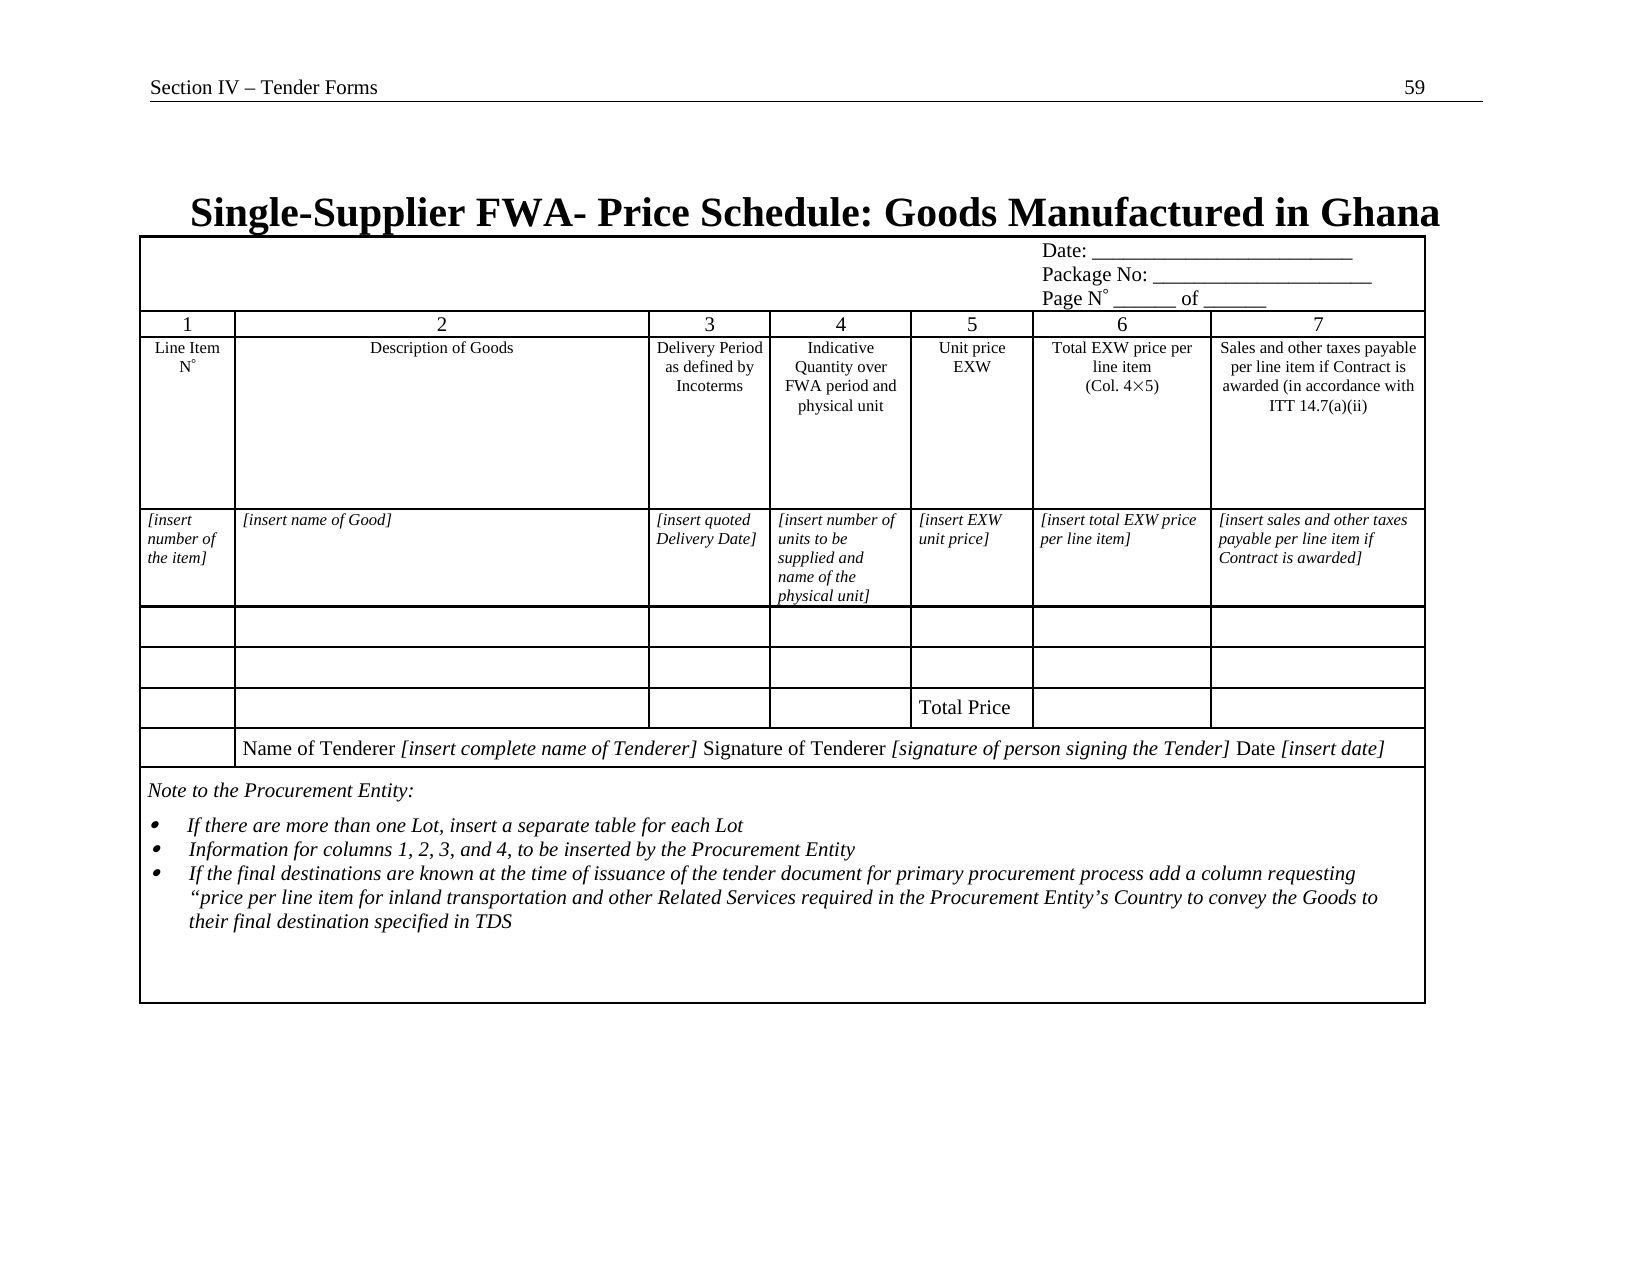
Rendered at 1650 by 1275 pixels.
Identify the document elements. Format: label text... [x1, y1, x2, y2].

table_cell [1034, 689, 1210, 727]
table_cell [insert EXW unit price] [912, 510, 1032, 605]
table_cell Sales and other taxes payable per line item if Contract is awarded (in accordance with ITT 14.7(a)(ii) [1212, 338, 1424, 507]
table_cell 2 [236, 312, 648, 336]
table_cell [236, 608, 648, 646]
text Single-Supplier FWA- Price Schedule: Goods Manufactured in Ghana [150, 187, 1481, 235]
table_cell [141, 648, 234, 687]
table_cell 3 [650, 312, 769, 336]
table_cell Total Price [912, 689, 1032, 727]
table_cell [insert number of units to be supplied and name of the physical unit] [771, 510, 910, 605]
table_cell Indicative Quantity over FWA period and physical unit [771, 338, 910, 507]
table_cell [1212, 608, 1424, 646]
table_cell [141, 729, 234, 766]
table_header [141, 238, 1034, 310]
table_cell Total EXW price per line item (Col. 45) [1034, 338, 1210, 507]
table_cell Delivery Period as defined by Incoterms [650, 338, 769, 507]
table_cell [insert total EXW price per line item] [1034, 510, 1210, 605]
table_cell [912, 608, 1032, 646]
table_cell [650, 648, 769, 687]
table_cell Description of Goods [236, 338, 648, 507]
table_cell [141, 689, 234, 727]
table_cell [912, 648, 1032, 687]
table_cell [1034, 608, 1210, 646]
table_cell [insert name of Good] [236, 510, 648, 605]
table_cell [771, 648, 910, 687]
table_cell [771, 608, 910, 646]
table_cell [1212, 648, 1424, 687]
table_cell [1034, 648, 1210, 687]
table_cell [650, 689, 769, 727]
table_cell [insert quoted Delivery Date] [650, 510, 769, 605]
table_cell 4 [771, 312, 910, 336]
table_cell Unit price EXW [912, 338, 1032, 507]
table_cell 7 [1212, 312, 1424, 336]
table_cell [236, 689, 648, 727]
table_cell [insert sales and other taxes payable per line item if Contract is awarded] [1212, 510, 1424, 605]
table_cell Note to the Procurement Entity: If there are more than one Lot, insert a separate table for each Lot Information for columns 1, 2, 3, and 4, to be inserted by the Procurement Entity If the final destinations are known at the time of issuance of the tender document for primary procurement process add a column requesting “price per line item for inland transportation and other Related Services required in the Procurement Entity’s Country to convey the Goods to their final destination specified in TDS [141, 768, 1424, 1002]
table_cell 5 [912, 312, 1032, 336]
table_cell Name of Tenderer [insert complete name of Tenderer] Signature of Tenderer [signature of person signing the Tender] Date [insert date] [236, 729, 1424, 766]
table_cell [236, 648, 648, 687]
table_cell [141, 608, 234, 646]
table_cell [insert number of the item] [141, 510, 234, 605]
table_cell 1 [141, 312, 234, 336]
table_cell 6 [1034, 312, 1210, 336]
table_cell [650, 608, 769, 646]
table_header Date: _________________________ Package No: _____________________ Page N ______ of ______ [1034, 238, 1424, 310]
table_cell Line Item N [141, 338, 234, 507]
table_cell [1212, 689, 1424, 727]
table_cell [771, 689, 910, 727]
